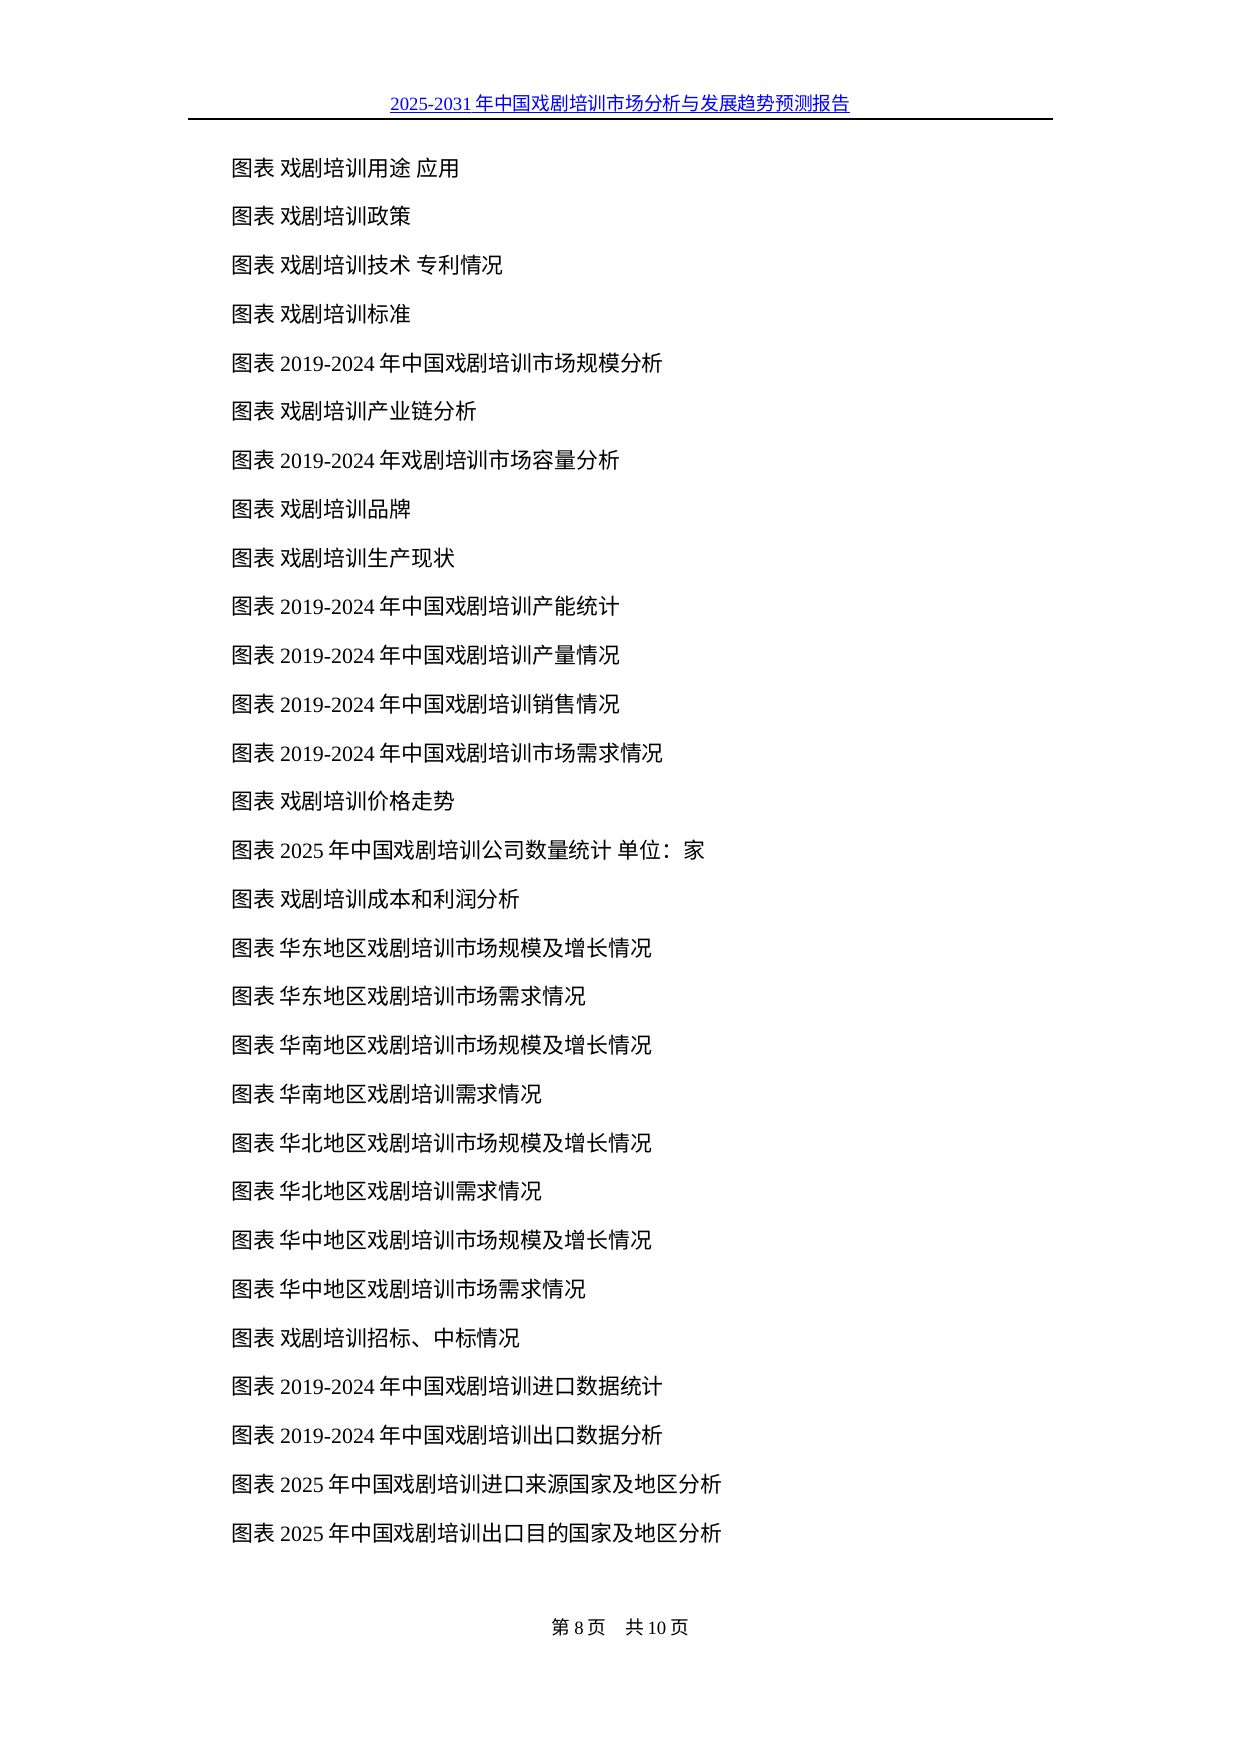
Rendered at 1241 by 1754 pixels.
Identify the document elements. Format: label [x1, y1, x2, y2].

text [187, 150, 1053, 1548]
